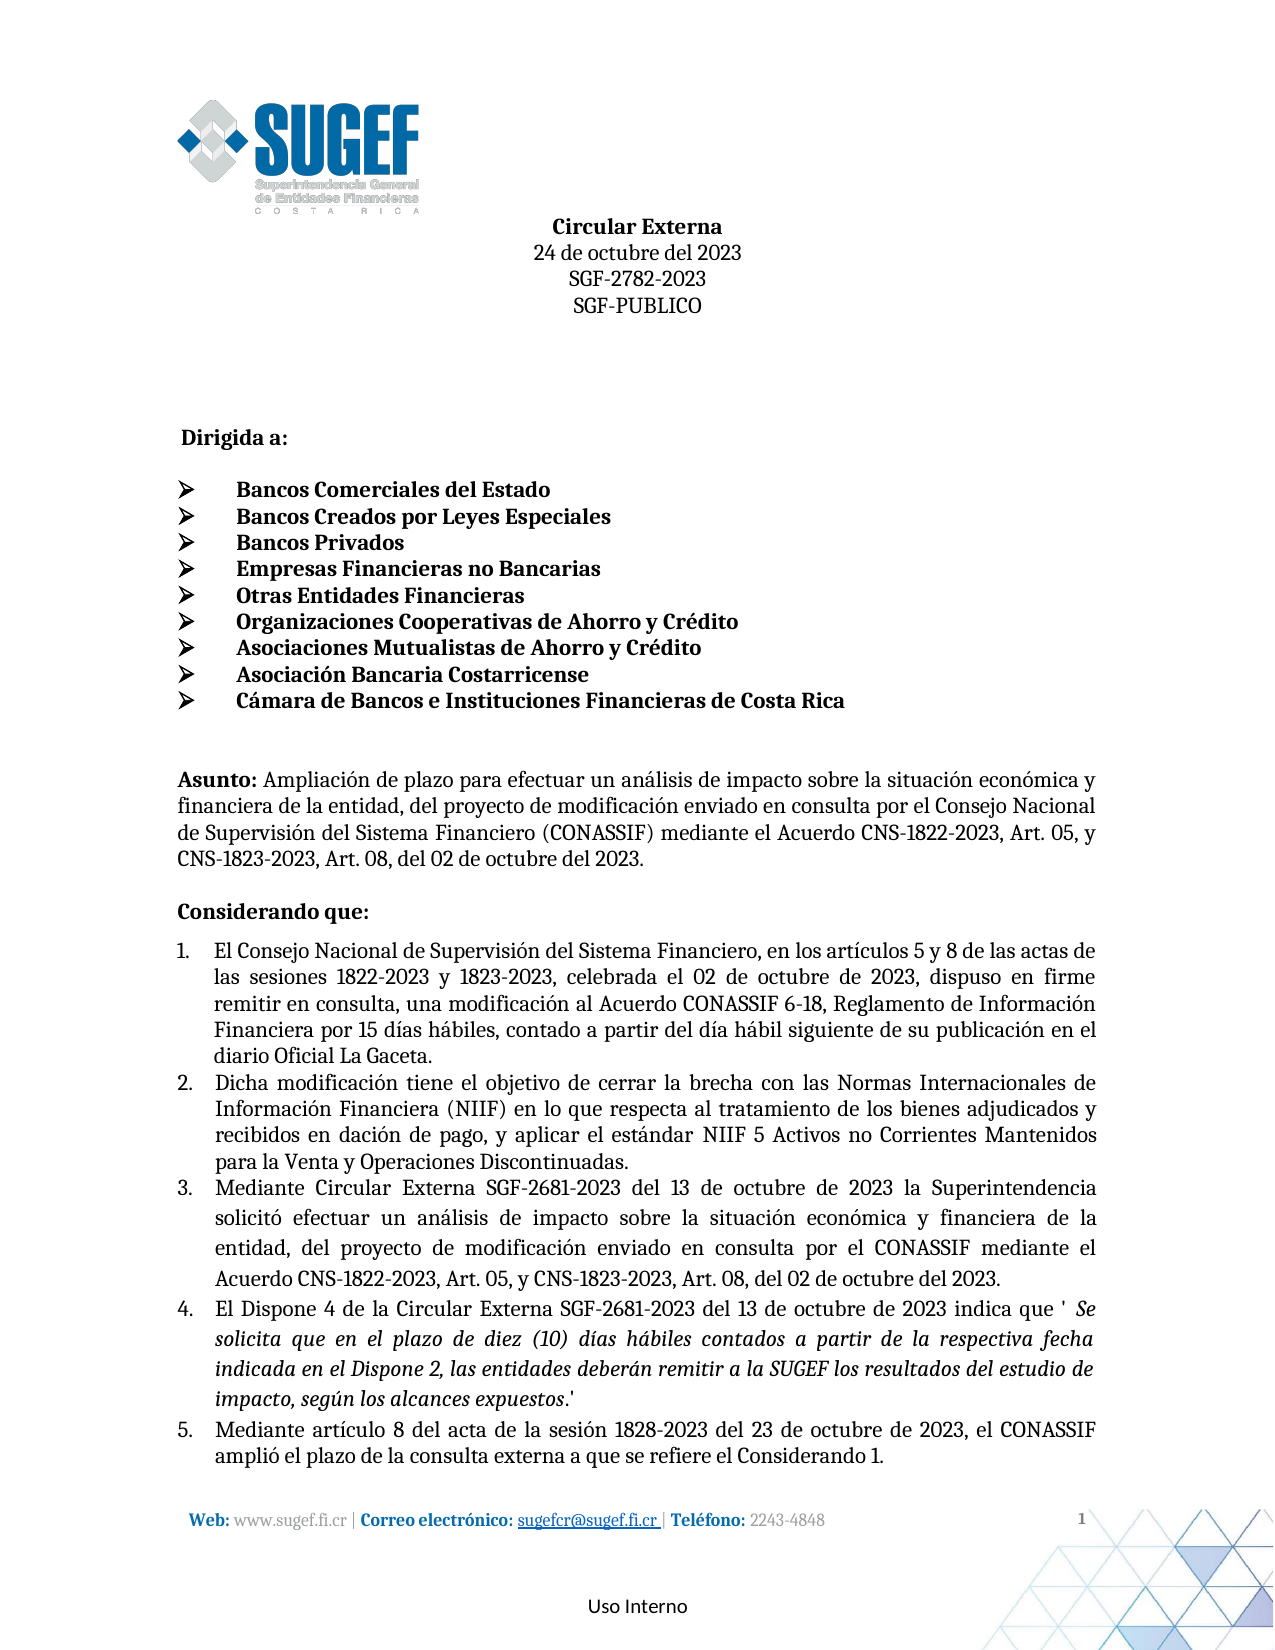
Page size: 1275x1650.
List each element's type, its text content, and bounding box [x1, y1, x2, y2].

list El Consejo Nacional de Supervisión del Sistema Financiero, en los artículos 5 y 8 de las actas de las sesiones 1822-2023 y 1823-2023, celebrada el 02 de octubre de 2023, dispuso en firme remitir en consulta, una modificación al Acuerdo CONASSIF 6-18, Reglamento de Información Financiera por 15 días hábiles, contado a partir del día hábil siguiente de su publicación en el diario Oficial La Gaceta. [177, 938, 1098, 1069]
list El Dispone 4 de la Circular Externa SGF-2681-2023 del 13 de octubre de 2023 indica que ' Se solicita que en el plazo de diez (10) días hábiles contados a partir de la respectiva fecha indicada en el Dispone 2, las entidades deberán remitir a la SUGEF los resultados del estudio de impacto, según los alcances expuestos.' [177, 1296, 1098, 1413]
list Mediante artículo 8 del acta de la sesión 1828-2023 del 23 de octubre de 2023, el CONASSIF amplió el plazo de la consulta externa a que se refiere el Considerando 1. [177, 1416, 1098, 1469]
picture [947, 1509, 1274, 1650]
list Asociación Bancaria Costarricense [177, 662, 1089, 688]
list Bancos Privados [177, 530, 1089, 556]
picture [177, 100, 419, 214]
text Asunto: Ampliación de plazo para efectuar un análisis de impacto sobre la situación económica y financiera de la entidad, del proyecto de modificación enviado en consulta por el Consejo Nacional de Supervisión del Sistema Financiero (CONASSIF) mediante el Acuerdo CNS-1822-2023, Art. 05, y CNS-1823-2023, Art. 08, del 02 de octubre del 2023. [177, 767, 1098, 872]
list Asociaciones Mutualistas de Ahorro y Crédito [177, 635, 1089, 662]
list Empresas Financieras no Bancarias [177, 556, 1089, 582]
list Organizaciones Cooperativas de Ahorro y Crédito [177, 609, 1089, 635]
text Circular Externa [177, 213, 1098, 240]
list Bancos Comerciales del Estado [177, 477, 1089, 503]
text Dirigida a: [181, 424, 1089, 451]
list Cámara de Bancos e Instituciones Financieras de Costa Rica [177, 688, 1089, 714]
list Bancos Creados por Leyes Especiales [177, 503, 1089, 530]
list Otras Entidades Financieras [177, 582, 1089, 609]
list Dicha modificación tiene el objetivo de cerrar la brecha con las Normas Internacionales de Información Financiera (NIIF) en lo que respecta al tratamiento de los bienes adjudicados y recibidos en dación de pago, y aplicar el estándar NIIF 5 Activos no Corrientes Mantenidos para la Venta y Operaciones Discontinuadas. [177, 1069, 1098, 1175]
list Mediante Circular Externa SGF-2681-2023 del 13 de octubre de 2023 la Superintendencia solicitó efectuar un análisis de impacto sobre la situación económica y financiera de la entidad, del proyecto de modificación enviado en consulta por el CONASSIF mediante el Acuerdo CNS-1822-2023, Art. 05, y CNS-1823-2023, Art. 08, del 02 de octubre del 2023. [177, 1175, 1098, 1292]
text 24 de octubre del 2023 [177, 240, 1098, 266]
text Considerando que: [177, 899, 1098, 925]
